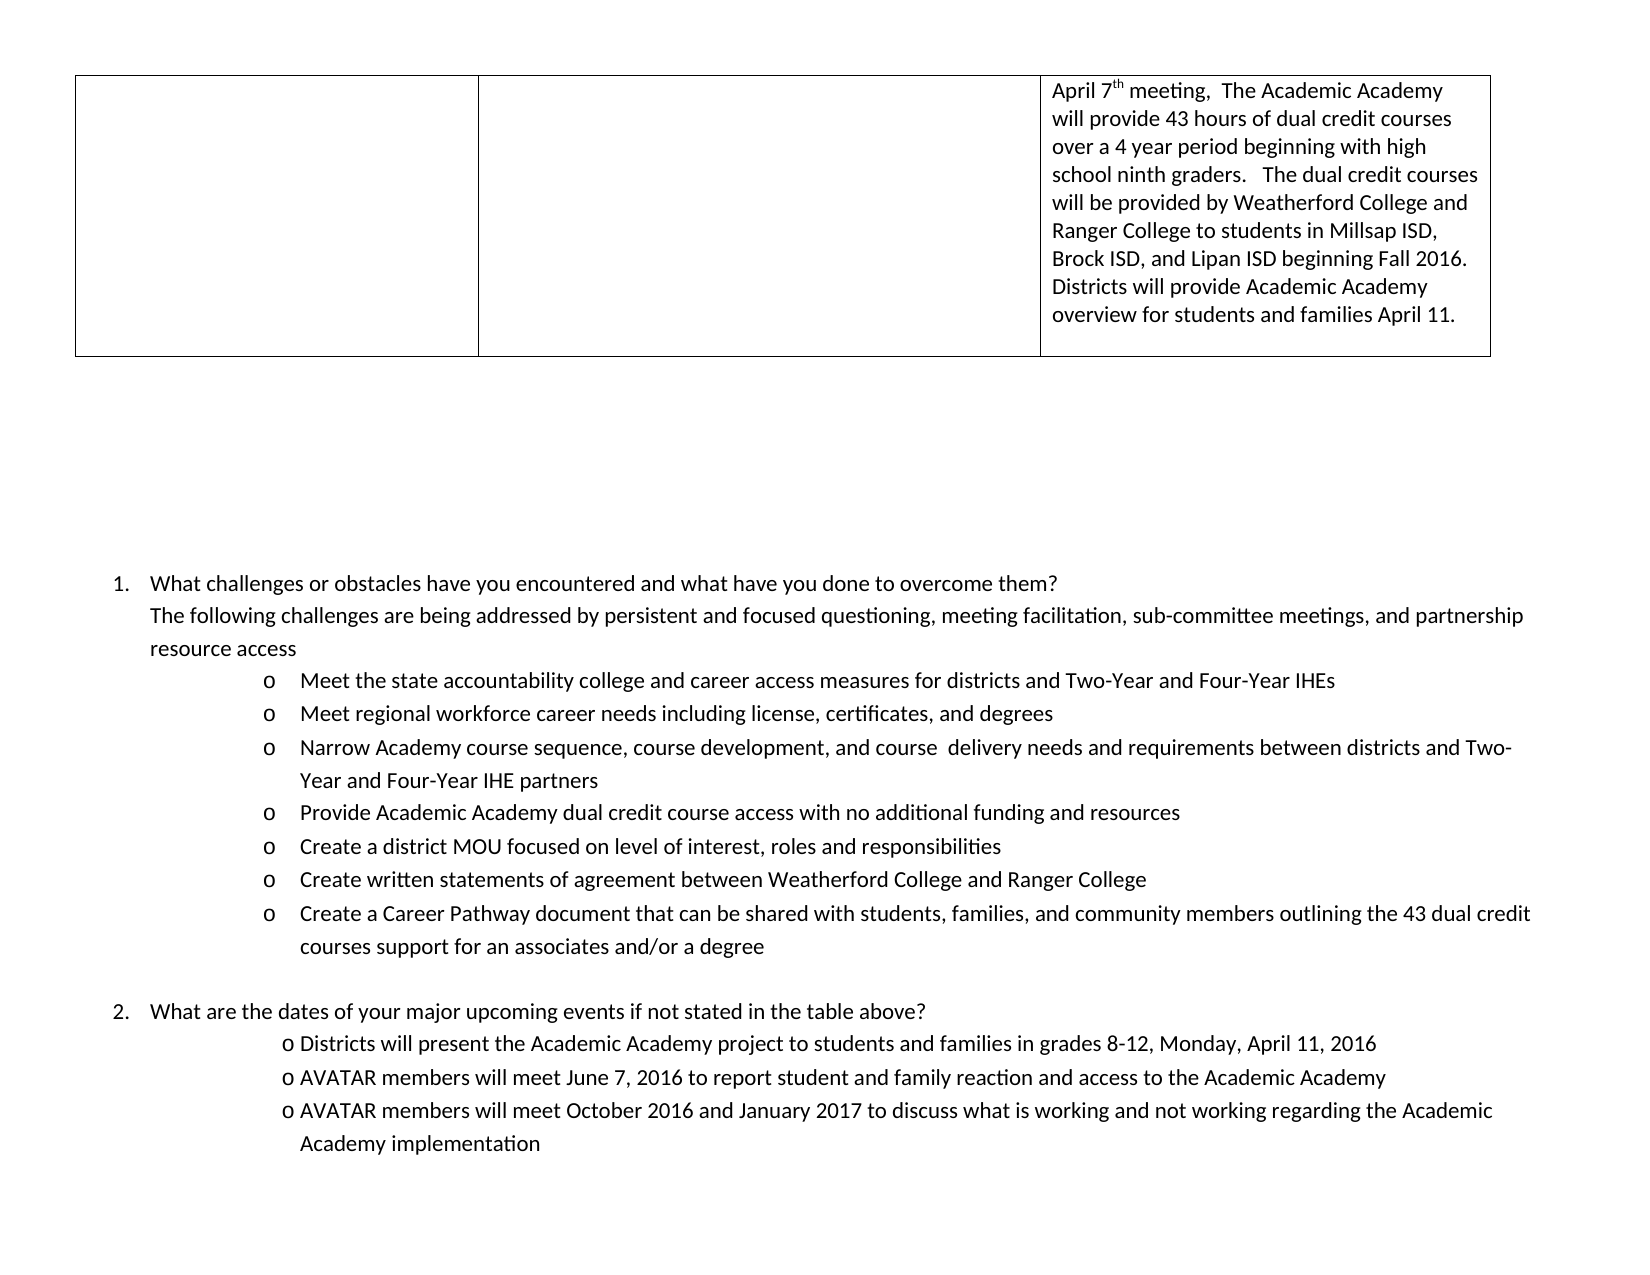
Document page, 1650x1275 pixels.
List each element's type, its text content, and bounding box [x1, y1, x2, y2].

list What are the dates of your major upcoming events if not stated in the table above? [112, 997, 1537, 1025]
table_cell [76, 76, 478, 356]
list Meet the state accountability college and career access measures for districts and Two-Year and Four-Year IHEs [262, 666, 1537, 695]
list Districts will present the Academic Academy project to students and families in grades 8-12, Monday, April 11, 2016 [281, 1029, 1537, 1058]
list Narrow Academy course sequence, course development, and course delivery needs and requirements between districts and Two-Year and Four-Year IHE partners [262, 733, 1537, 794]
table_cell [479, 76, 1040, 356]
list Create a district MOU focused on level of interest, roles and responsibilities [262, 832, 1537, 861]
list Meet regional workforce career needs including license, certificates, and degrees [262, 699, 1537, 729]
list Create written statements of agreement between Weatherford College and Ranger College [262, 866, 1537, 895]
list AVATAR members will meet October 2016 and January 2017 to discuss what is working and not working regarding the Academic Academy implementation [281, 1096, 1537, 1157]
list Provide Academic Academy dual credit course access with no additional funding and resources [262, 798, 1537, 828]
list What challenges or obstacles have you encountered and what have you done to overcome them? [112, 569, 1537, 597]
list Create a Career Pathway document that can be shared with students, families, and community members outlining the 43 dual credit courses support for an associates and/or a degree [262, 899, 1537, 961]
list AVATAR members will meet June 7, 2016 to report student and family reaction and access to the Academic Academy [281, 1063, 1537, 1092]
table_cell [1041, 76, 1490, 356]
list The following challenges are being addressed by persistent and focused questioning, meeting facilitation, sub-committee meetings, and partnership resource access [150, 602, 1537, 662]
